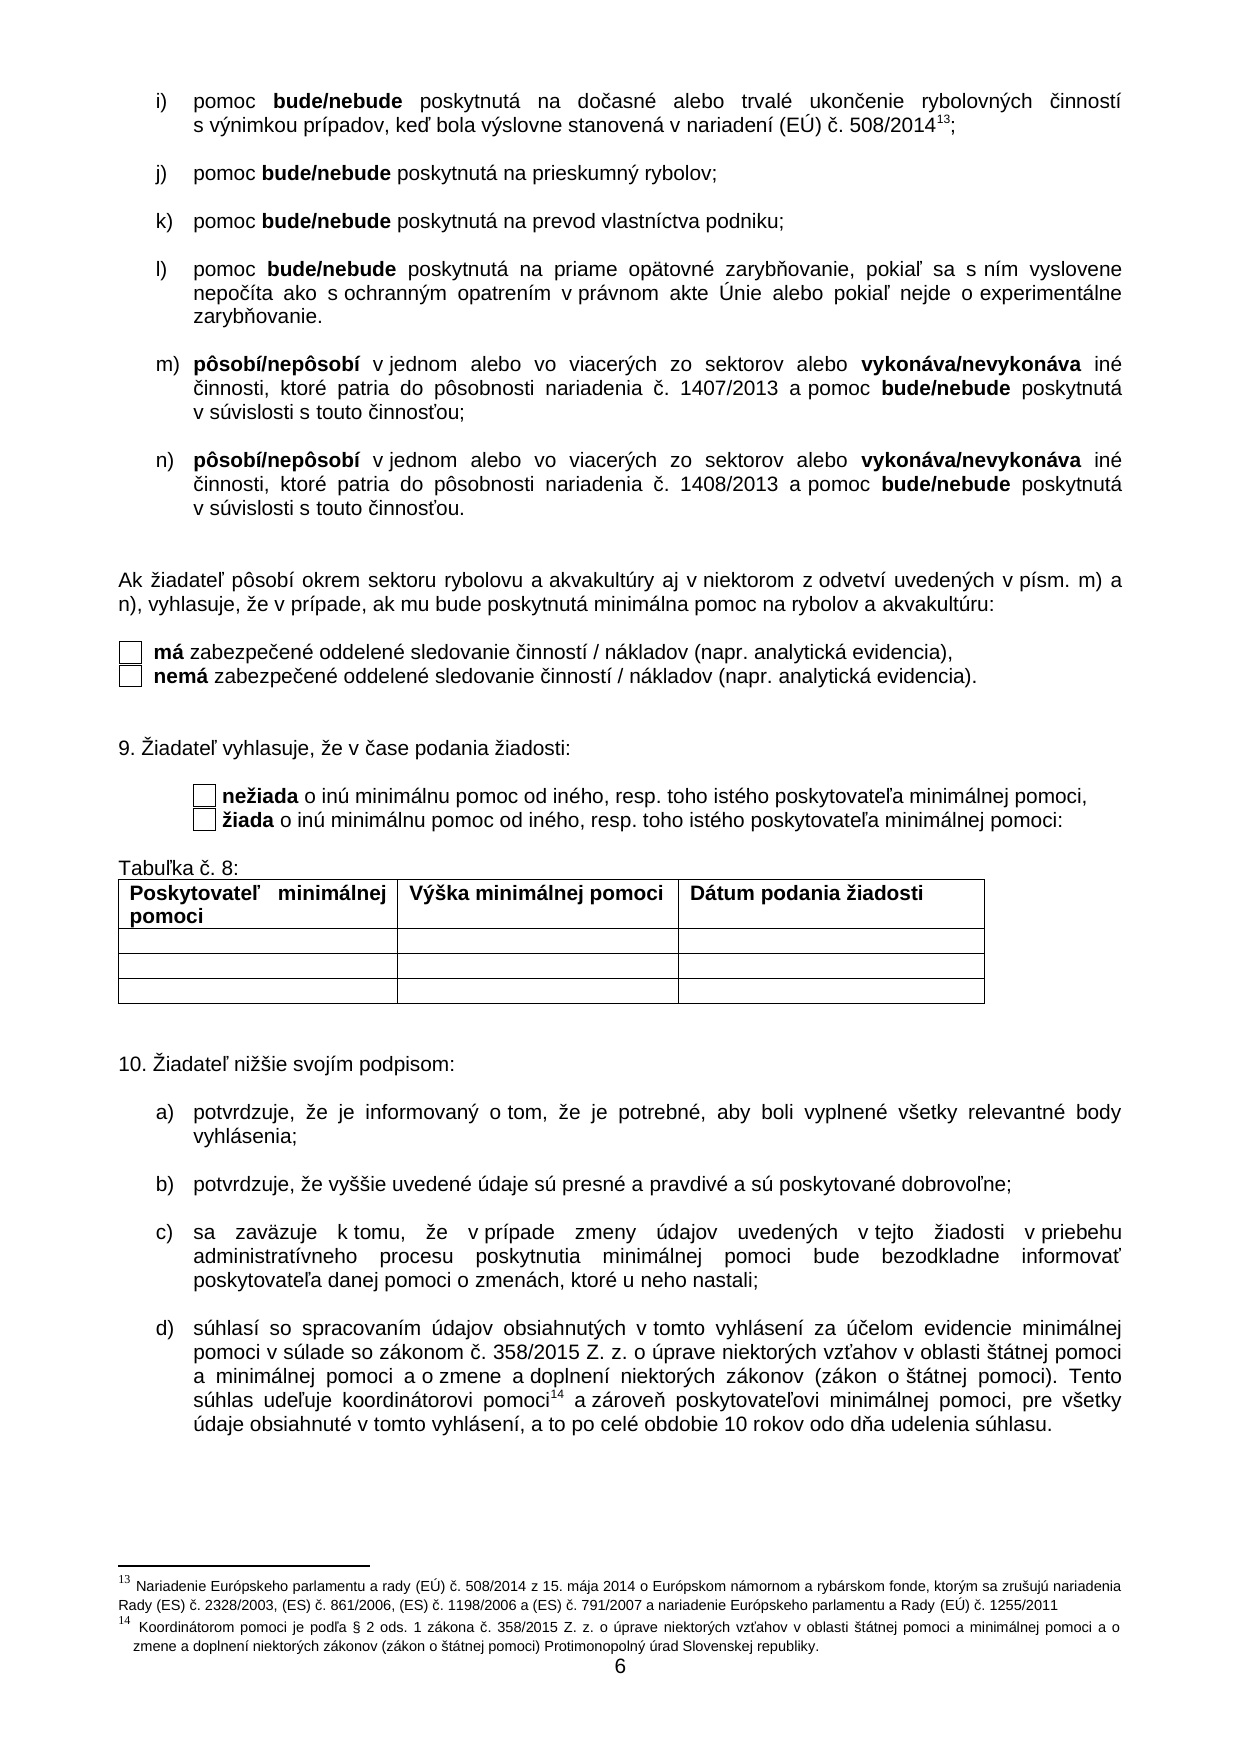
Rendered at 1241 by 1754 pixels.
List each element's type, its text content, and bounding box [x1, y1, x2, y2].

text 10. Žiadateľ nižšie svojím podpisom: [118, 1052, 1122, 1076]
list pomoc bude/nebude poskytnutá na prevod vlastníctva podniku; [156, 208, 1122, 232]
table_cell [398, 929, 678, 953]
table_header Výška minimálnej pomoci [398, 880, 678, 928]
text nežiada o inú minimálnu pomoc od iného, resp. toho istého poskytovateľa minimálnej pomoci, [192, 783, 1122, 807]
table_header Dátum podania žiadosti [679, 880, 984, 928]
table_cell [119, 929, 397, 953]
list sa zaväzuje k tomu, že v prípade zmeny údajov uvedených v tejto žiadosti v priebehu administratívneho procesu poskytnutia minimálnej pomoci bude bezodkladne informovať poskytovateľa danej pomoci o zmenách, ktoré u neho nastali; [156, 1220, 1122, 1292]
table_cell [679, 954, 984, 978]
text má zabezpečené oddelené sledovanie činností / nákladov (napr. analytická evidencia), [118, 640, 1122, 664]
table_cell [679, 929, 984, 953]
text 9. Žiadateľ vyhlasuje, že v čase podania žiadosti: [118, 736, 1122, 759]
table_cell [119, 979, 397, 1003]
text Ak žiadateľ pôsobí okrem sektoru rybolovu a akvakultúry aj v niektorom z odvetví uvedených v písm. m) a n), vyhlasuje, že v prípade, ak mu bude poskytnutá minimálna pomoc na rybolov a akvakultúru: [118, 568, 1122, 616]
table_cell [398, 954, 678, 978]
list pomoc bude/nebude poskytnutá na priame opätovné zarybňovanie, pokiaľ sa s ním vyslovene nepočíta ako s ochranným opatrením v právnom akte Únie alebo pokiaľ nejde o experimentálne zarybňovanie. [156, 256, 1122, 328]
list súhlasí so spracovaním údajov obsiahnutých v tomto vyhlásení za účelom evidencie minimálnej pomoci v súlade so zákonom č. 358/2015 Z. z. o úprave niektorých vzťahov v oblasti štátnej pomoci a minimálnej pomoci a o zmene a doplnení niektorých zákonov (zákon o štátnej pomoci). Tento súhlas udeľuje koordinátorovi pomoci a zároveň poskytovateľovi minimálnej pomoci, pre všetky údaje obsiahnuté v tomto vyhlásení, a to po celé obdobie 10 rokov odo dňa udelenia súhlasu. [156, 1316, 1122, 1436]
list pomoc bude/nebude poskytnutá na dočasné alebo trvalé ukončenie rybolovných činností s výnimkou prípadov, keď bola výslovne stanovená v nariadení (EÚ) č. 508/2014; [156, 89, 1122, 137]
list pomoc bude/nebude poskytnutá na prieskumný rybolov; [156, 161, 1122, 184]
text žiada o inú minimálnu pomoc od iného, resp. toho istého poskytovateľa minimálnej pomoci: [192, 807, 1122, 831]
text Tabuľka č. 8: [118, 855, 1122, 879]
table_header Poskytovateľ minimálnej pomoci [119, 880, 397, 928]
table_cell [119, 954, 397, 978]
list potvrdzuje, že vyššie uvedené údaje sú presné a pravdivé a sú poskytované dobrovoľne; [156, 1172, 1122, 1196]
table_cell [398, 979, 678, 1003]
list pôsobí/nepôsobí v jednom alebo vo viacerých zo sektorov alebo vykonáva/nevykonáva iné činnosti, ktoré patria do pôsobnosti nariadenia č. 1407/2013 a pomoc bude/nebude poskytnutá v súvislosti s touto činnosťou; [156, 352, 1122, 424]
list potvrdzuje, že je informovaný o tom, že je potrebné, aby boli vyplnené všetky relevantné body vyhlásenia; [156, 1100, 1122, 1148]
text nemá zabezpečené oddelené sledovanie činností / nákladov (napr. analytická evidencia). [118, 664, 1122, 688]
table_cell [679, 979, 984, 1003]
list pôsobí/nepôsobí v jednom alebo vo viacerých zo sektorov alebo vykonáva/nevykonáva iné činnosti, ktoré patria do pôsobnosti nariadenia č. 1408/2013 a pomoc bude/nebude poskytnutá v súvislosti s touto činnosťou. [156, 448, 1122, 520]
